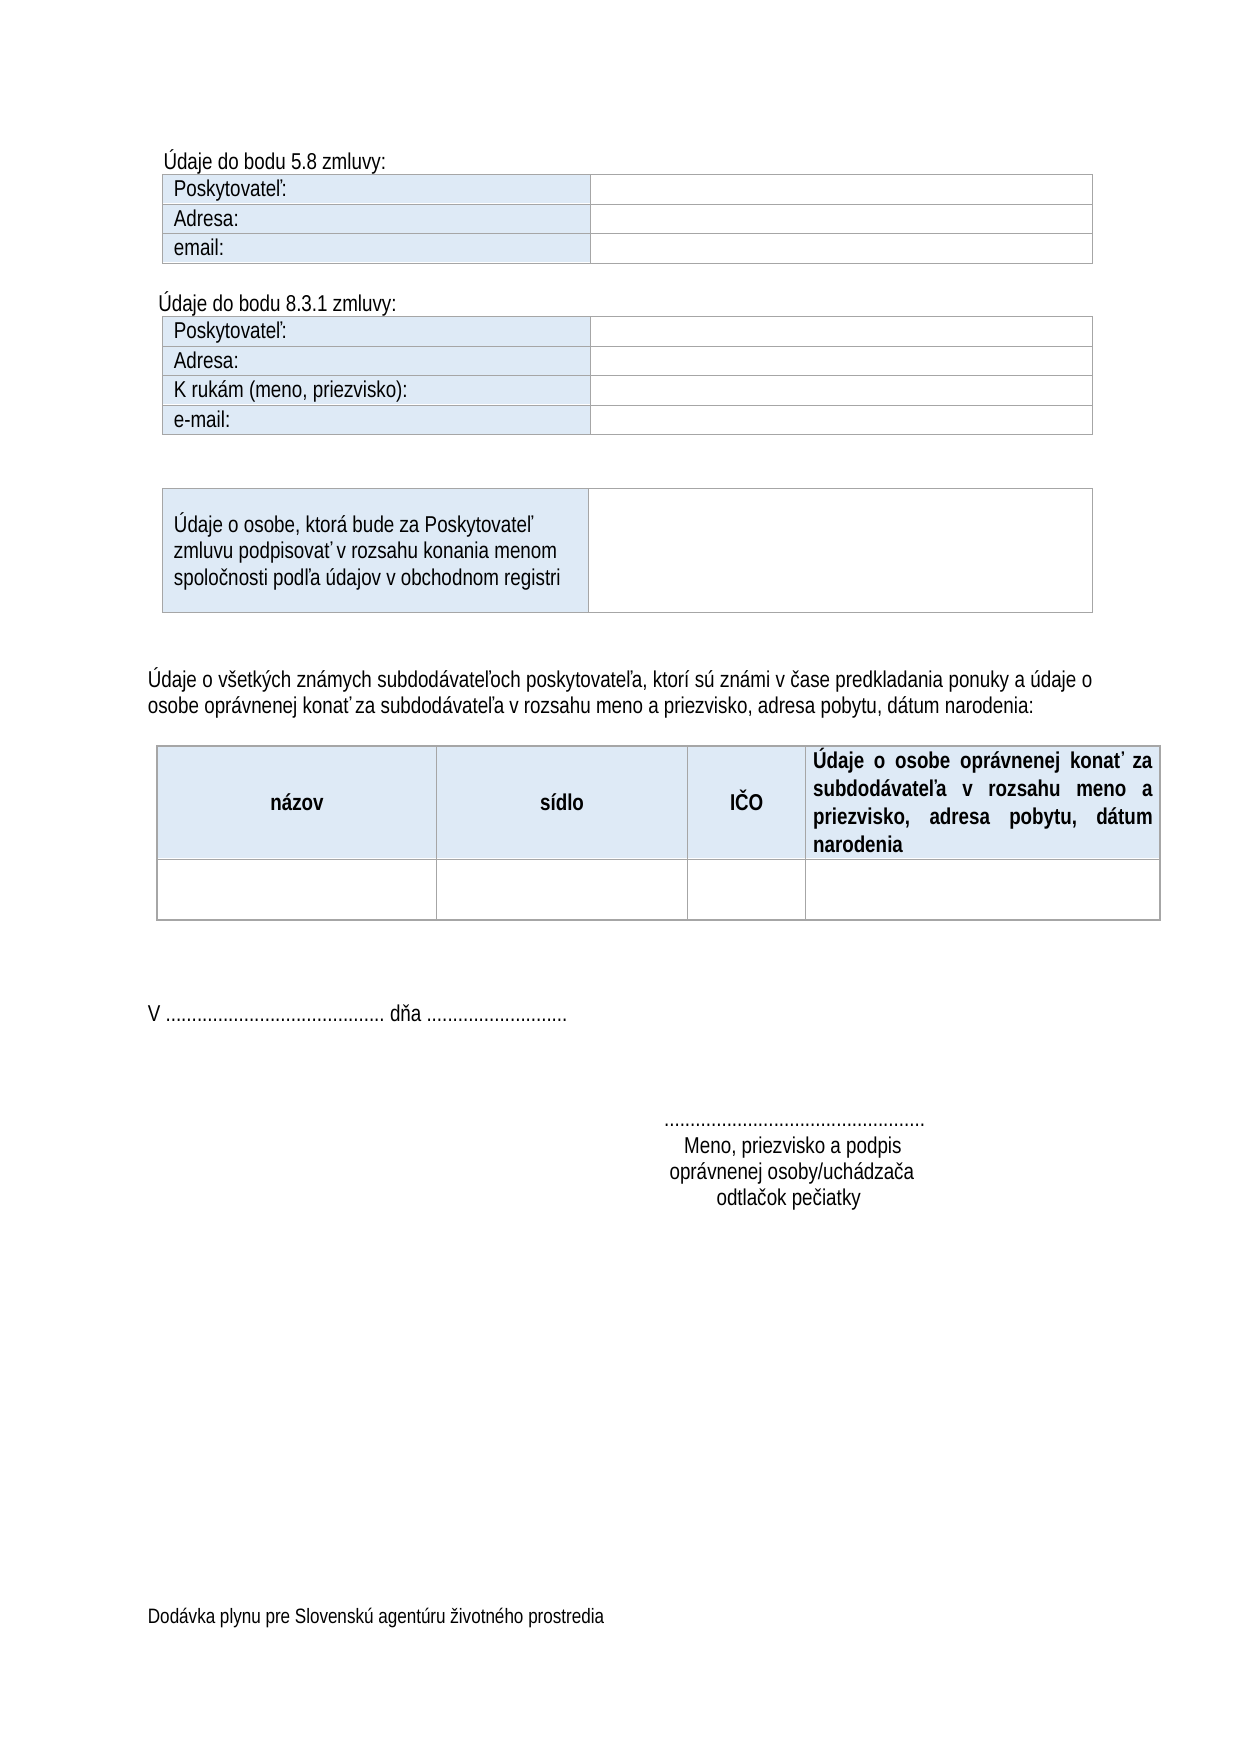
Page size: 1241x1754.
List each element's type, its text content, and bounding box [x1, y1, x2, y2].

text oprávnenej osoby/uchádzača [148, 1158, 1093, 1184]
table_cell [591, 205, 1092, 233]
table_cell e-mail: [163, 406, 590, 434]
table_header Poskytovateľ: [163, 175, 590, 203]
table_cell K rukám (meno, priezvisko): [163, 376, 590, 404]
table_cell [591, 406, 1092, 434]
table_header Údaje o osobe, ktorá bude za Poskytovateľ zmluvu podpisovať v rozsahu konania menom spoločnosti podľa údajov v obchodnom registri [163, 489, 588, 612]
table_cell [591, 376, 1092, 404]
table_header [591, 317, 1092, 346]
table_header [589, 489, 1092, 612]
table_cell Adresa: [163, 205, 590, 233]
text V .......................................... dňa ........................... [148, 1000, 1093, 1026]
text Údaje do bodu 8.3.1 zmluvy: [148, 290, 1093, 316]
table_cell [591, 347, 1092, 375]
table_cell [806, 860, 1159, 919]
text Meno, priezvisko a podpis [148, 1132, 1093, 1158]
table_cell Adresa: [163, 347, 590, 375]
text .................................................. [148, 1105, 1093, 1132]
text Údaje do bodu 5.8 zmluvy: [148, 148, 1093, 174]
table_header sídlo [437, 747, 687, 858]
table_header [591, 175, 1092, 203]
table_header IČO [688, 747, 805, 858]
text Údaje o všetkých známych subdodávateľoch poskytovateľa, ktorí sú známi v čase predkladania ponuky a údaje o osobe oprávnenej konať za subdodávateľa v rozsahu meno a priezvisko, adresa pobytu, dátum narodenia: [148, 666, 1093, 718]
table_cell email: [163, 234, 590, 262]
table_cell [688, 860, 805, 919]
table_cell [591, 234, 1092, 262]
table_cell [437, 860, 687, 919]
table_header Údaje o osobe oprávnenej konať za subdodávateľa v rozsahu meno a priezvisko, adresa pobytu, dátum narodenia [806, 747, 1159, 858]
text odtlačok pečiatky [148, 1184, 1093, 1211]
table_header Poskytovateľ: [163, 317, 590, 346]
table_cell [158, 860, 436, 919]
table_header názov [158, 747, 436, 858]
